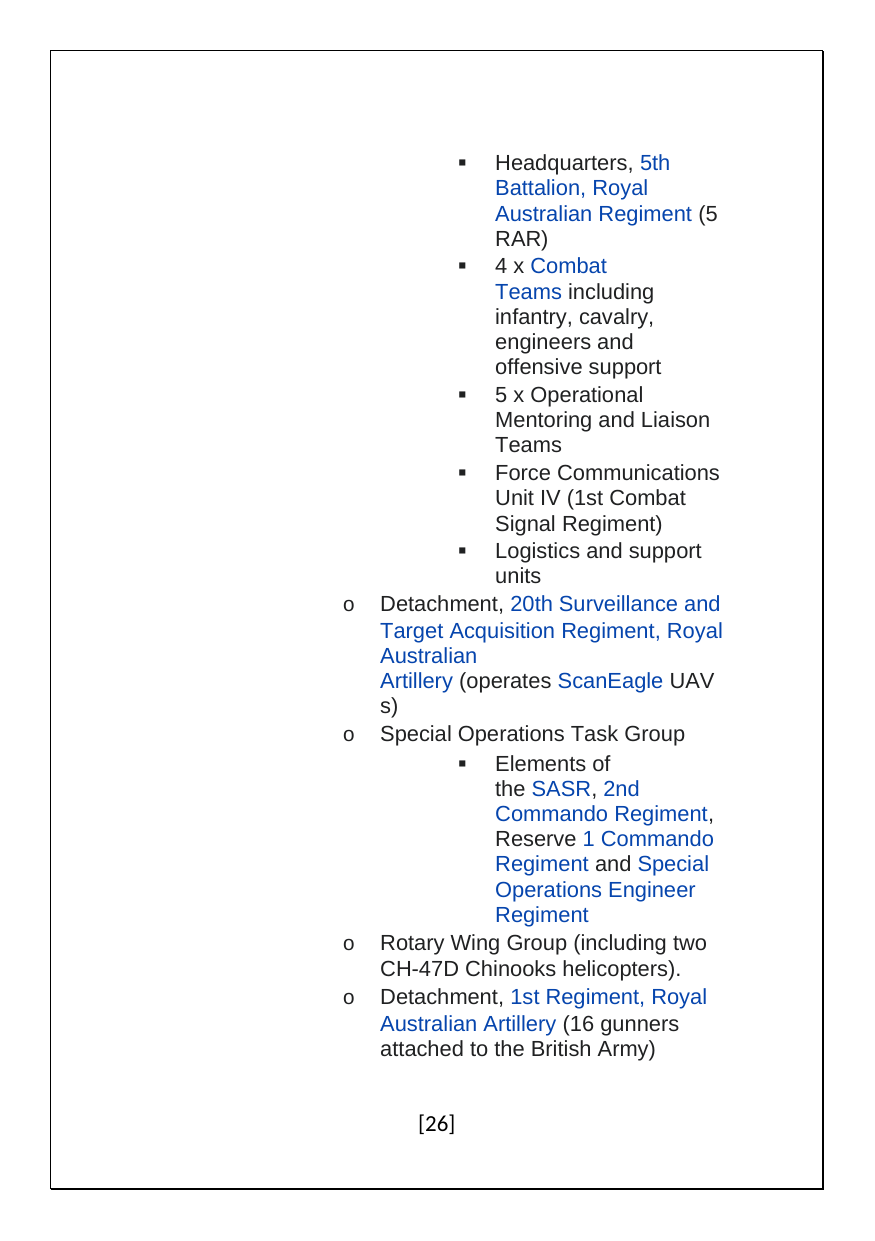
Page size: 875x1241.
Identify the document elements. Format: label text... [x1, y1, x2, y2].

list 4 x Combat Teams including infantry, cavalry, engineers and offensive support [457, 253, 723, 379]
list Detachment, 1st Regiment, Royal Australian Artillery (16 gunners attached to the British Army) [342, 984, 723, 1061]
list Special Operations Task Group [342, 721, 723, 748]
list Logistics and support units [457, 538, 723, 588]
list Headquarters, 5th Battalion, Royal Australian Regiment (5 RAR) [457, 150, 723, 251]
list 5 x Operational Mentoring and Liaison Teams [457, 382, 723, 457]
list Force Communications Unit IV (1st Combat Signal Regiment) [457, 460, 723, 536]
list Rotary Wing Group (including two CH-47D Chinooks helicopters). [342, 929, 723, 981]
list Detachment, 20th Surveillance and Target Acquisition Regiment, Royal Australian Artillery (operates ScanEagle UAVs) [342, 591, 723, 719]
list Elements of the SASR, 2nd Commando Regiment, Reserve 1 Commando Regiment and Special Operations Engineer Regiment [457, 750, 723, 927]
